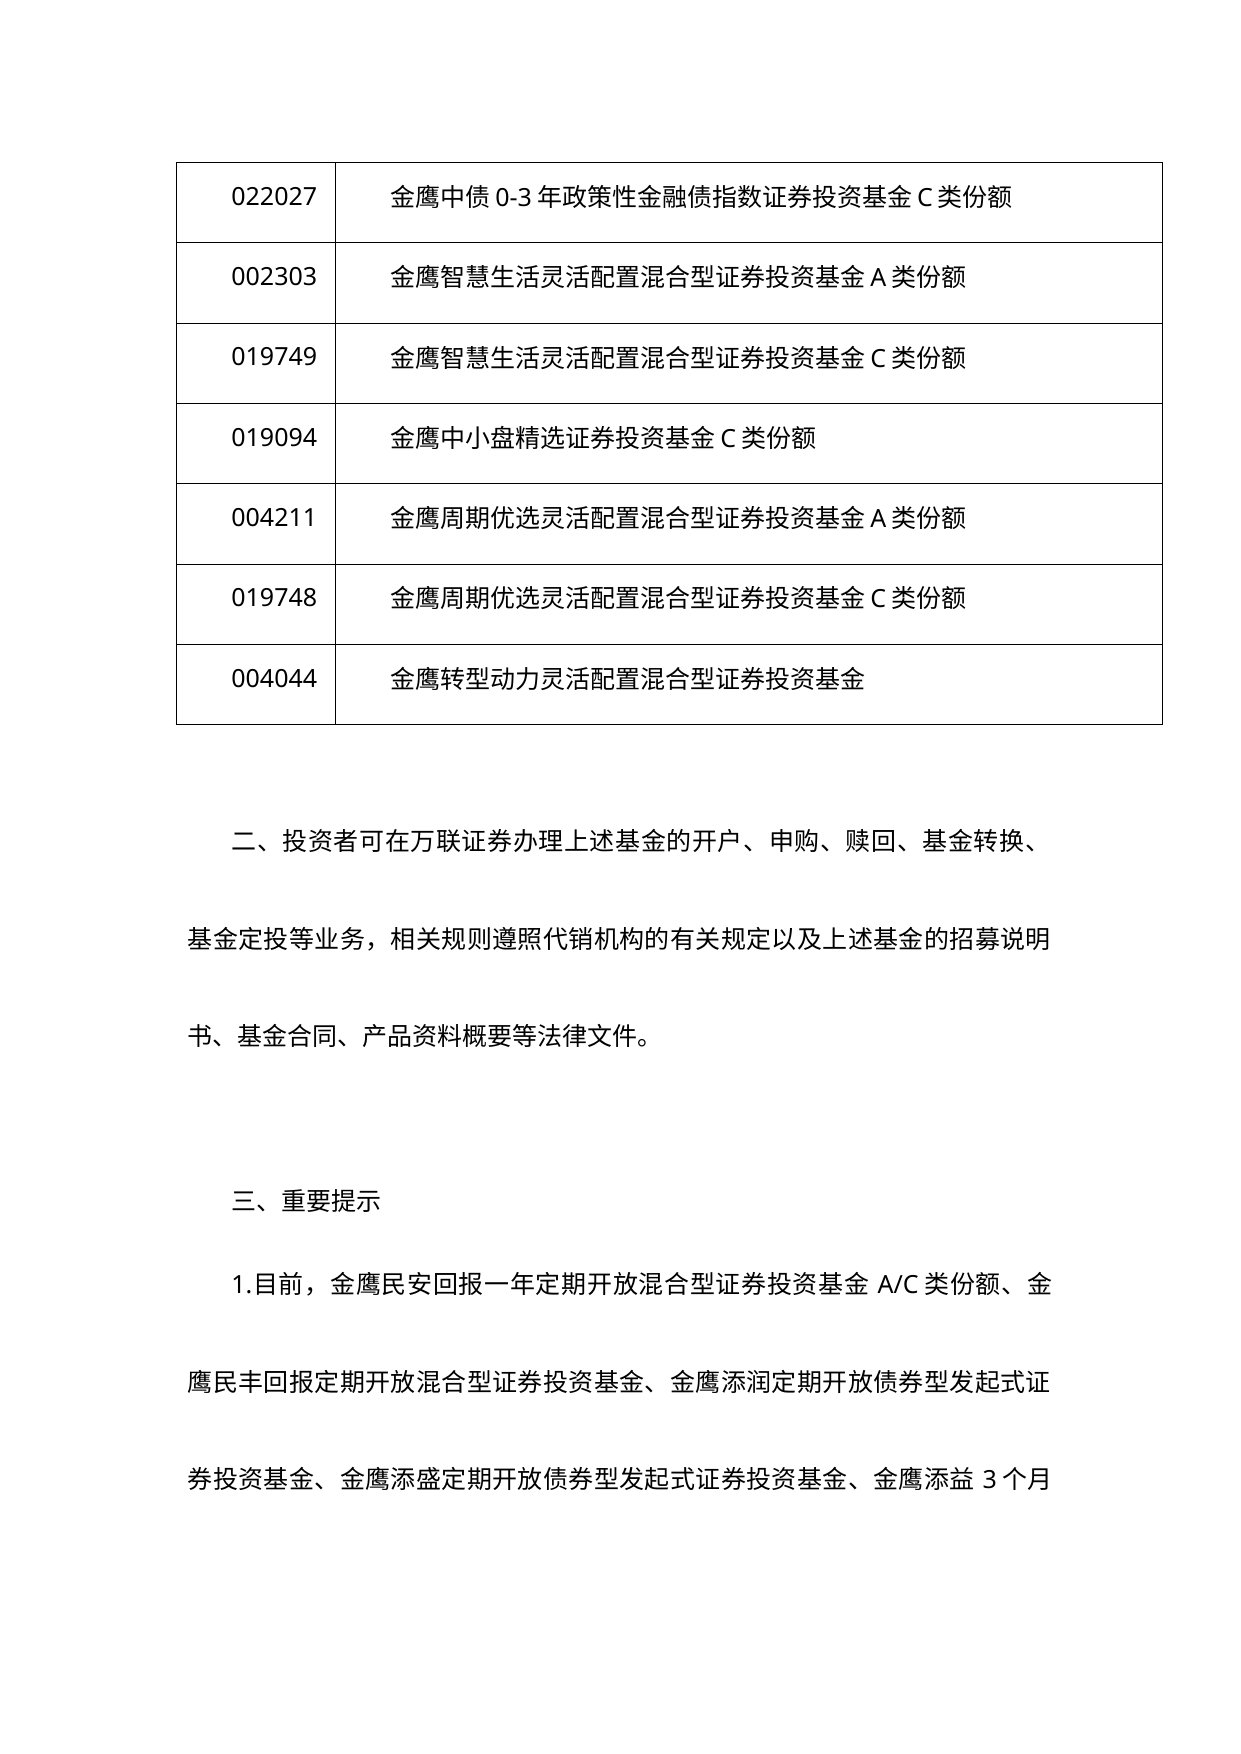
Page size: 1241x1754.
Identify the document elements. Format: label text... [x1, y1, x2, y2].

table_cell 金鹰智慧生活灵活配置混合型证券投资基金A类份额 [336, 243, 1162, 323]
table_cell 金鹰中小盘精选证券投资基金C类份额 [336, 404, 1162, 483]
text 二、投资者可在万联证券办理上述基金的开户、申购、赎回、基金转换、基金定投等业务，相关规则遵照代销机构的有关规定以及上述基金的招募说明书、基金合同、产品资料概要等法律文件。 [187, 807, 1053, 1067]
table_cell 004211 [177, 484, 335, 563]
table_cell 金鹰周期优选灵活配置混合型证券投资基金A类份额 [336, 484, 1162, 563]
table_cell 002303 [177, 243, 335, 323]
table_cell 019748 [177, 565, 335, 644]
table_cell 金鹰转型动力灵活配置混合型证券投资基金 [336, 645, 1162, 724]
table_cell 金鹰智慧生活灵活配置混合型证券投资基金C类份额 [336, 324, 1162, 403]
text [187, 1250, 1053, 1510]
table_cell 金鹰周期优选灵活配置混合型证券投资基金C类份额 [336, 565, 1162, 644]
table_cell 019094 [177, 404, 335, 483]
table_cell 019749 [177, 324, 335, 403]
text 三、重要提示 [187, 1167, 1053, 1232]
table_cell 004044 [177, 645, 335, 724]
table_cell 金鹰中债0-3年政策性金融债指数证券投资基金C类份额 [336, 163, 1162, 242]
table_cell 022027 [177, 163, 335, 242]
